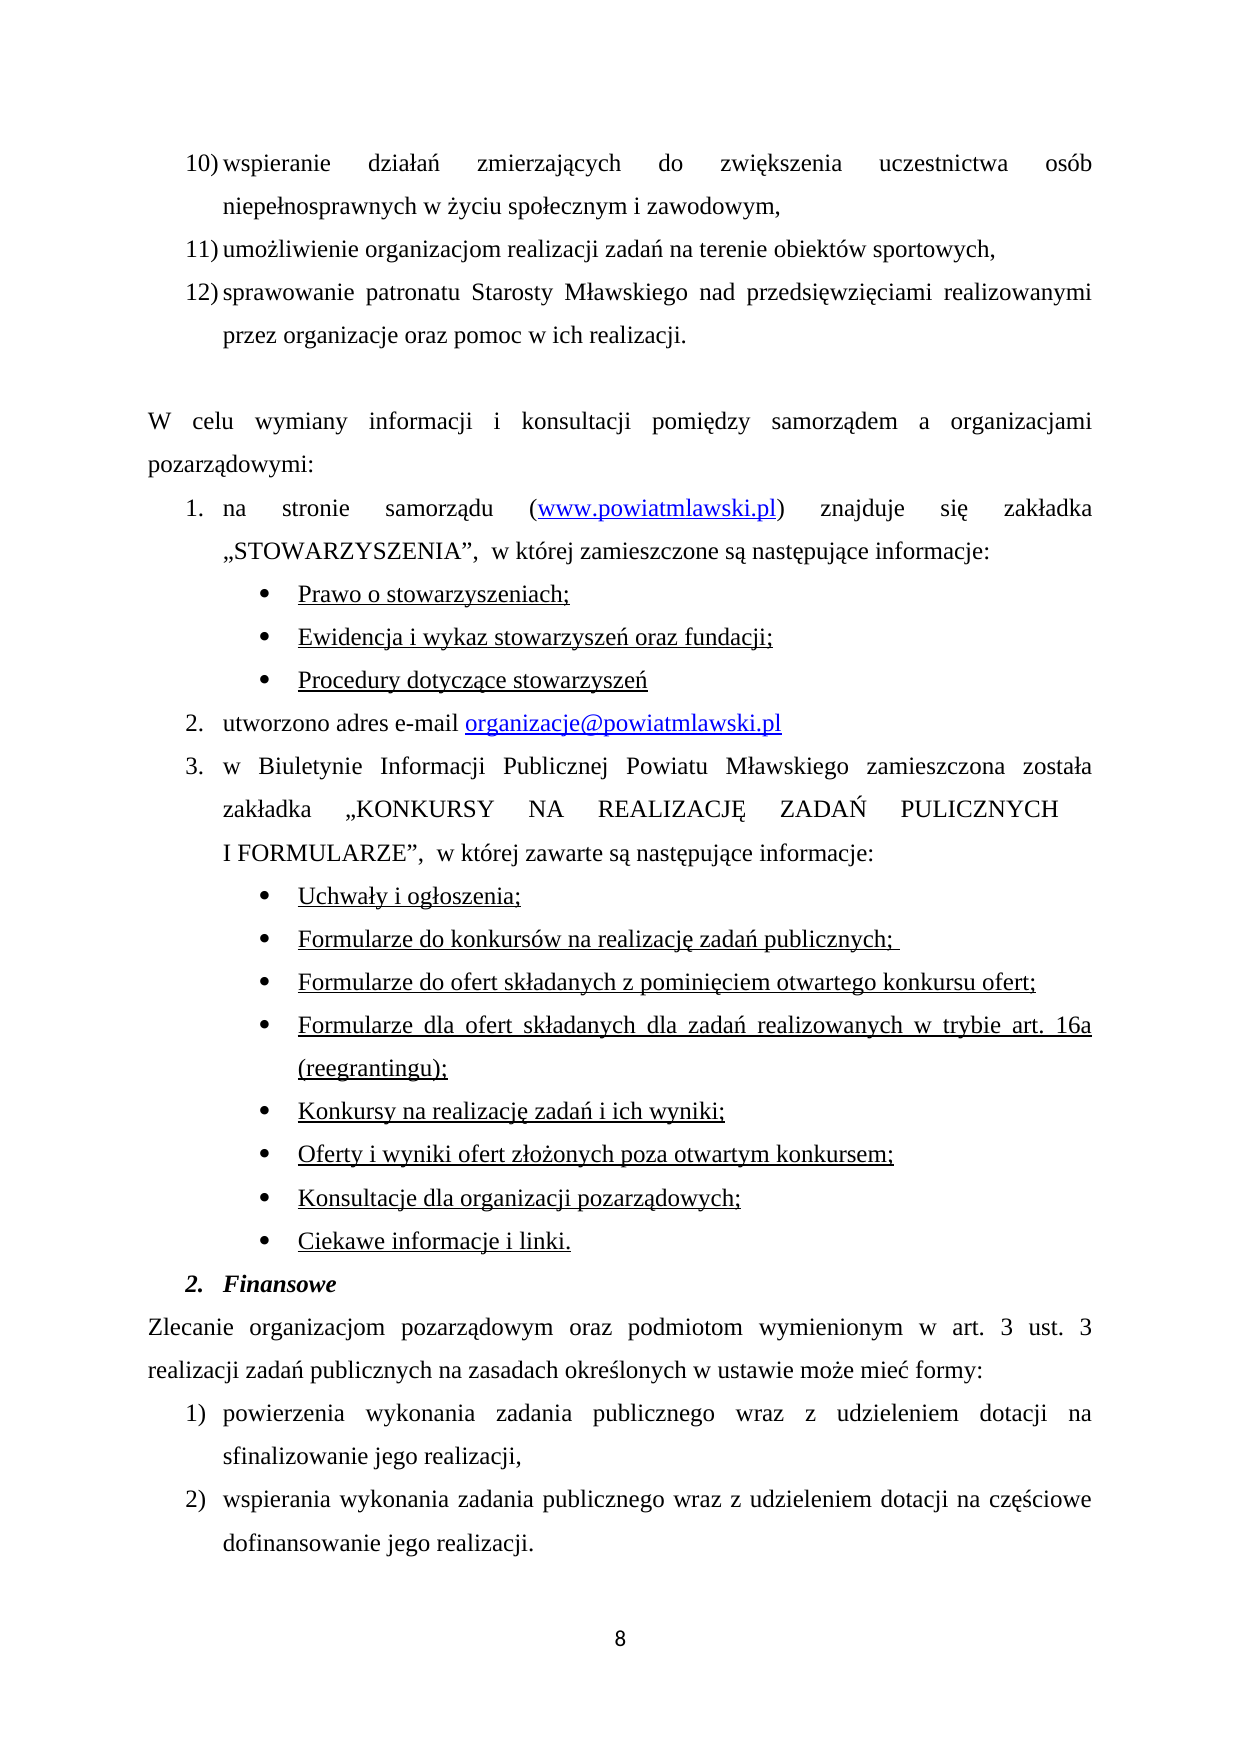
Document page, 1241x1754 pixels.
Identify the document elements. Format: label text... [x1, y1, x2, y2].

list powierzenia wykonania zadania publicznego wraz z udzieleniem dotacji na sfinalizowanie jego realizacji, [185, 1398, 1093, 1470]
list na stronie samorządu (www.powiatmlawski.pl) znajduje się zakładka „STOWARZYSZENIA”, w której zamieszczone są następujące informacje: [185, 493, 1093, 564]
list Konsultacje dla organizacji pozarządowych; [260, 1183, 1093, 1211]
list wspieranie działań zmierzających do zwiększenia uczestnictwa osób niepełnosprawnych w życiu społecznym i zawodowym, [185, 148, 1093, 219]
list Konkursy na realizację zadań i ich wyniki; [260, 1096, 1093, 1125]
list Ciekawe informacje i linki. [260, 1226, 1093, 1254]
list Ewidencja i wykaz stowarzyszeń oraz fundacji; [260, 622, 1093, 651]
list Formularze dla ofert składanych dla zadań realizowanych w trybie art. 16a (reegrantingu); [260, 1010, 1093, 1082]
list Procedury dotyczące stowarzyszeń [260, 665, 1093, 694]
list Uchwały i ogłoszenia; [260, 881, 1093, 909]
list w Biuletynie Informacji Publicznej Powiatu Mławskiego zamieszczona została zakładka „KONKURSY NA REALIZACJĘ ZADAŃ PULICZNYCH I FORMULARZE”, w której zawarte są następujące informacje: [185, 751, 1093, 866]
text W celu wymiany informacji i konsultacji pomiędzy samorządem a organizacjami pozarządowymi: [148, 406, 1093, 478]
list Formularze do konkursów na realizację zadań publicznych; [260, 924, 1093, 953]
list Finansowe [185, 1269, 1093, 1298]
list utworzono adres e-mail organizacje@powiatmlawski.pl [185, 708, 1093, 737]
list wspierania wykonania zadania publicznego wraz z udzieleniem dotacji na częściowe dofinansowanie jego realizacji. [185, 1484, 1093, 1556]
list Prawo o stowarzyszeniach; [260, 579, 1093, 608]
list umożliwienie organizacjom realizacji zadań na terenie obiektów sportowych, [185, 234, 1093, 263]
list Oferty i wyniki ofert złożonych poza otwartym konkursem; [260, 1139, 1093, 1168]
text Zlecanie organizacjom pozarządowym oraz podmiotom wymienionym w art. 3 ust. 3 realizacji zadań publicznych na zasadach określonych w ustawie może mieć formy: [148, 1312, 1093, 1384]
list sprawowanie patronatu Starosty Mławskiego nad przedsięwzięciami realizowanymi przez organizacje oraz pomoc w ich realizacji. [185, 277, 1093, 349]
list Formularze do ofert składanych z pominięciem otwartego konkursu ofert; [260, 967, 1093, 996]
